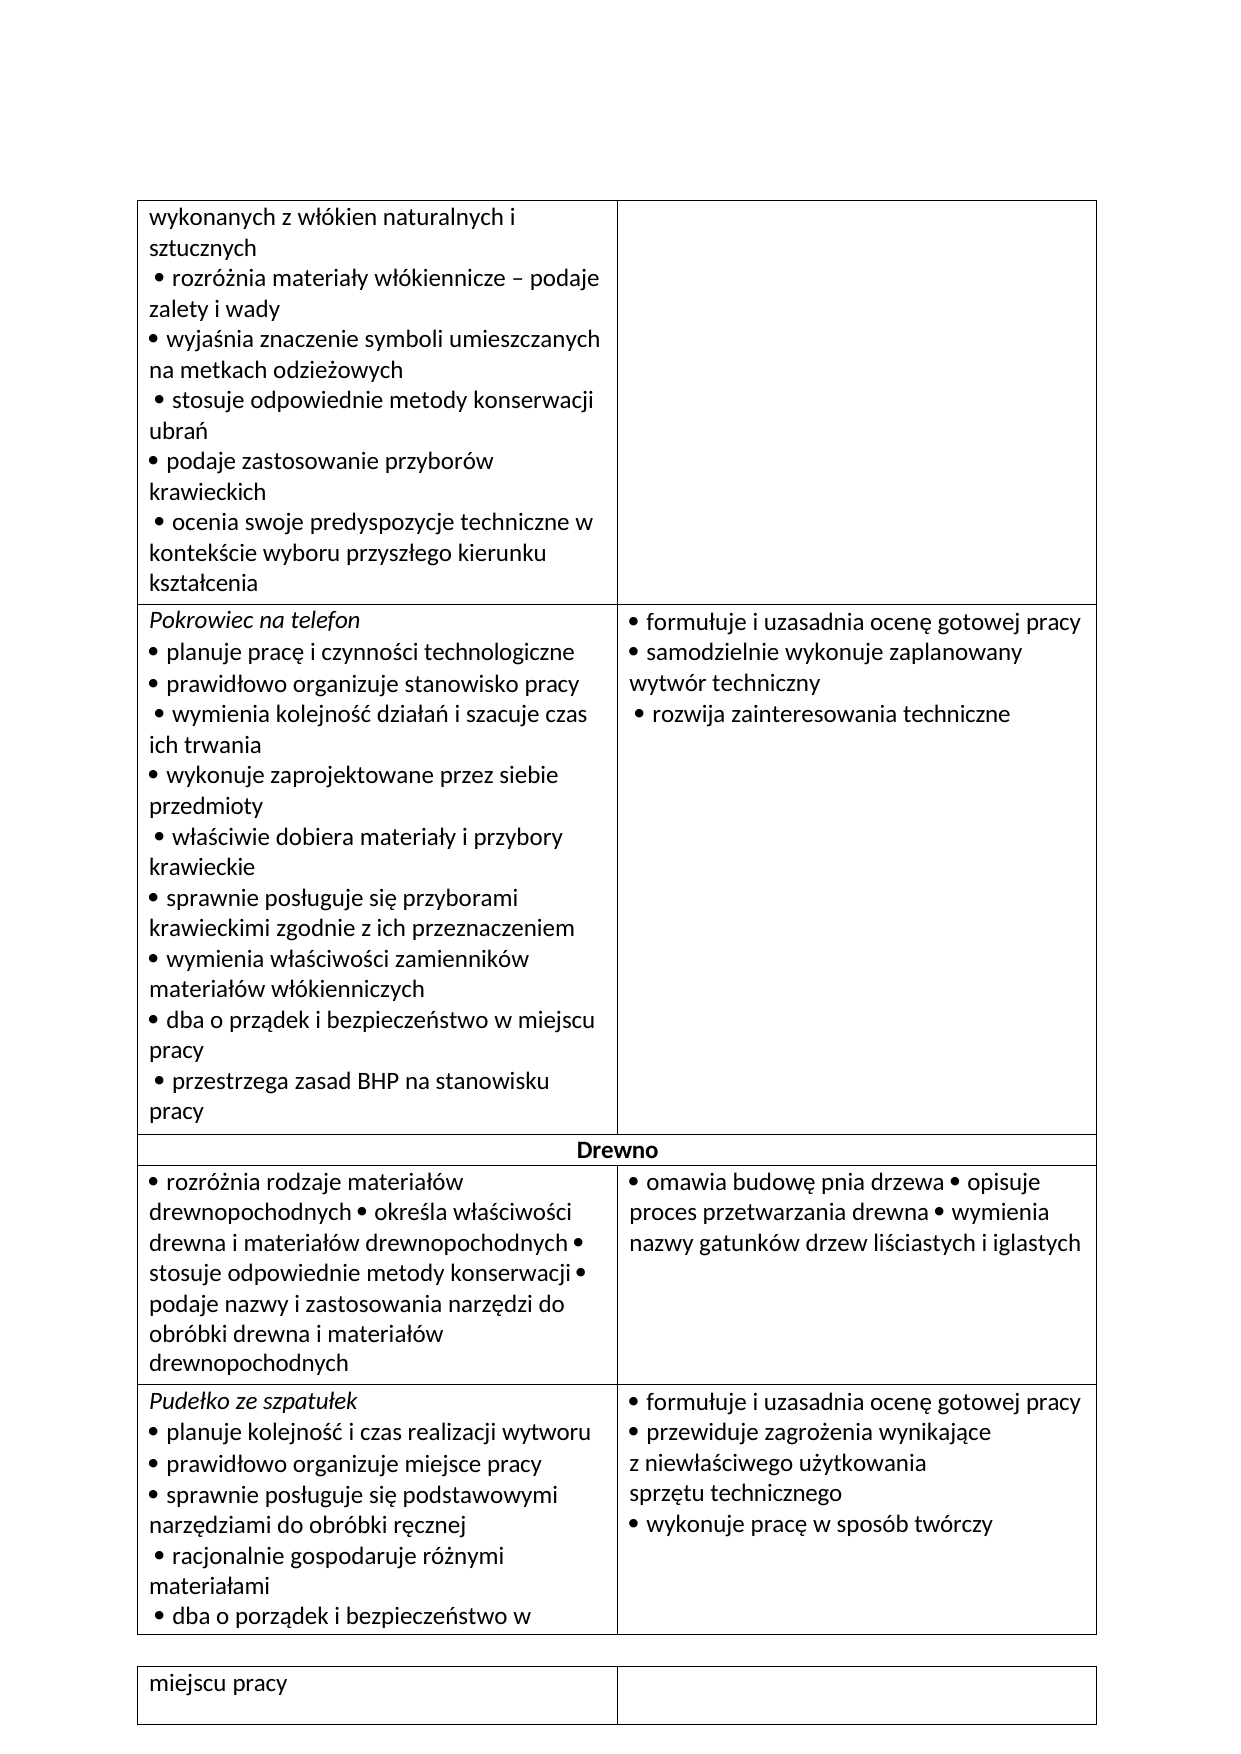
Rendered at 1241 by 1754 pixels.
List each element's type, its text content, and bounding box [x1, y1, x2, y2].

table_header wykonanych z włókien naturalnych i sztucznych rozróżnia materiały włókiennicze – podaje zalety i wady wyjaśnia znaczenie symboli umieszczanych na metkach odzieżowych stosuje odpowiednie metody konserwacji ubrań podaje zastosowanie przyborów krawieckich ocenia swoje predyspozycje techniczne w kontekście wyboru przyszłego kierunku kształcenia [138, 201, 617, 603]
table_cell formułuje i uzasadnia ocenę gotowej pracy przewiduje zagrożenia wynikające z niewłaściwego użytkowania sprzętu technicznego wykonuje pracę w sposób twórczy [618, 1385, 1096, 1634]
table_header [618, 201, 1096, 603]
table_cell Pudełko ze szpatułek planuje kolejność i czas realizacji wytworu prawidłowo organizuje miejsce pracy sprawnie posługuje się podstawowymi narzędziami do obróbki ręcznej racjonalnie gospodaruje różnymi materiałami dba o porządek i bezpieczeństwo w [138, 1385, 617, 1634]
table_cell Pokrowiec na telefon planuje pracę i czynności technologiczne prawidłowo organizuje stanowisko pracy wymienia kolejność działań i szacuje czas ich trwania wykonuje zaprojektowane przez siebie przedmioty właściwie dobiera materiały i przybory krawieckie sprawnie posługuje się przyborami krawieckimi zgodnie z ich przeznaczeniem wymienia właściwości zamienników materiałów włókienniczych dba o prządek i bezpieczeństwo w miejscu pracy przestrzega zasad BHP na stanowisku pracy [138, 605, 617, 1134]
table_cell Drewno [138, 1135, 1096, 1165]
table_cell formułuje i uzasadnia ocenę gotowej pracy samodzielnie wykonuje zaplanowany wytwór techniczny rozwija zainteresowania techniczne [618, 605, 1096, 1134]
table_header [138, 1667, 617, 1724]
table_cell omawia budowę pnia drzewa  opisuje proces przetwarzania drewna  wymienia nazwy gatunków drzew liściastych i iglastych [618, 1166, 1096, 1384]
table_cell rozróżnia rodzaje materiałów drewnopochodnych  określa właściwości drewna i materiałów drewnopochodnych  stosuje odpowiednie metody konserwacji  podaje nazwy i zastosowania narzędzi do obróbki drewna i materiałów drewnopochodnych [138, 1166, 617, 1384]
table_header [618, 1667, 1096, 1724]
